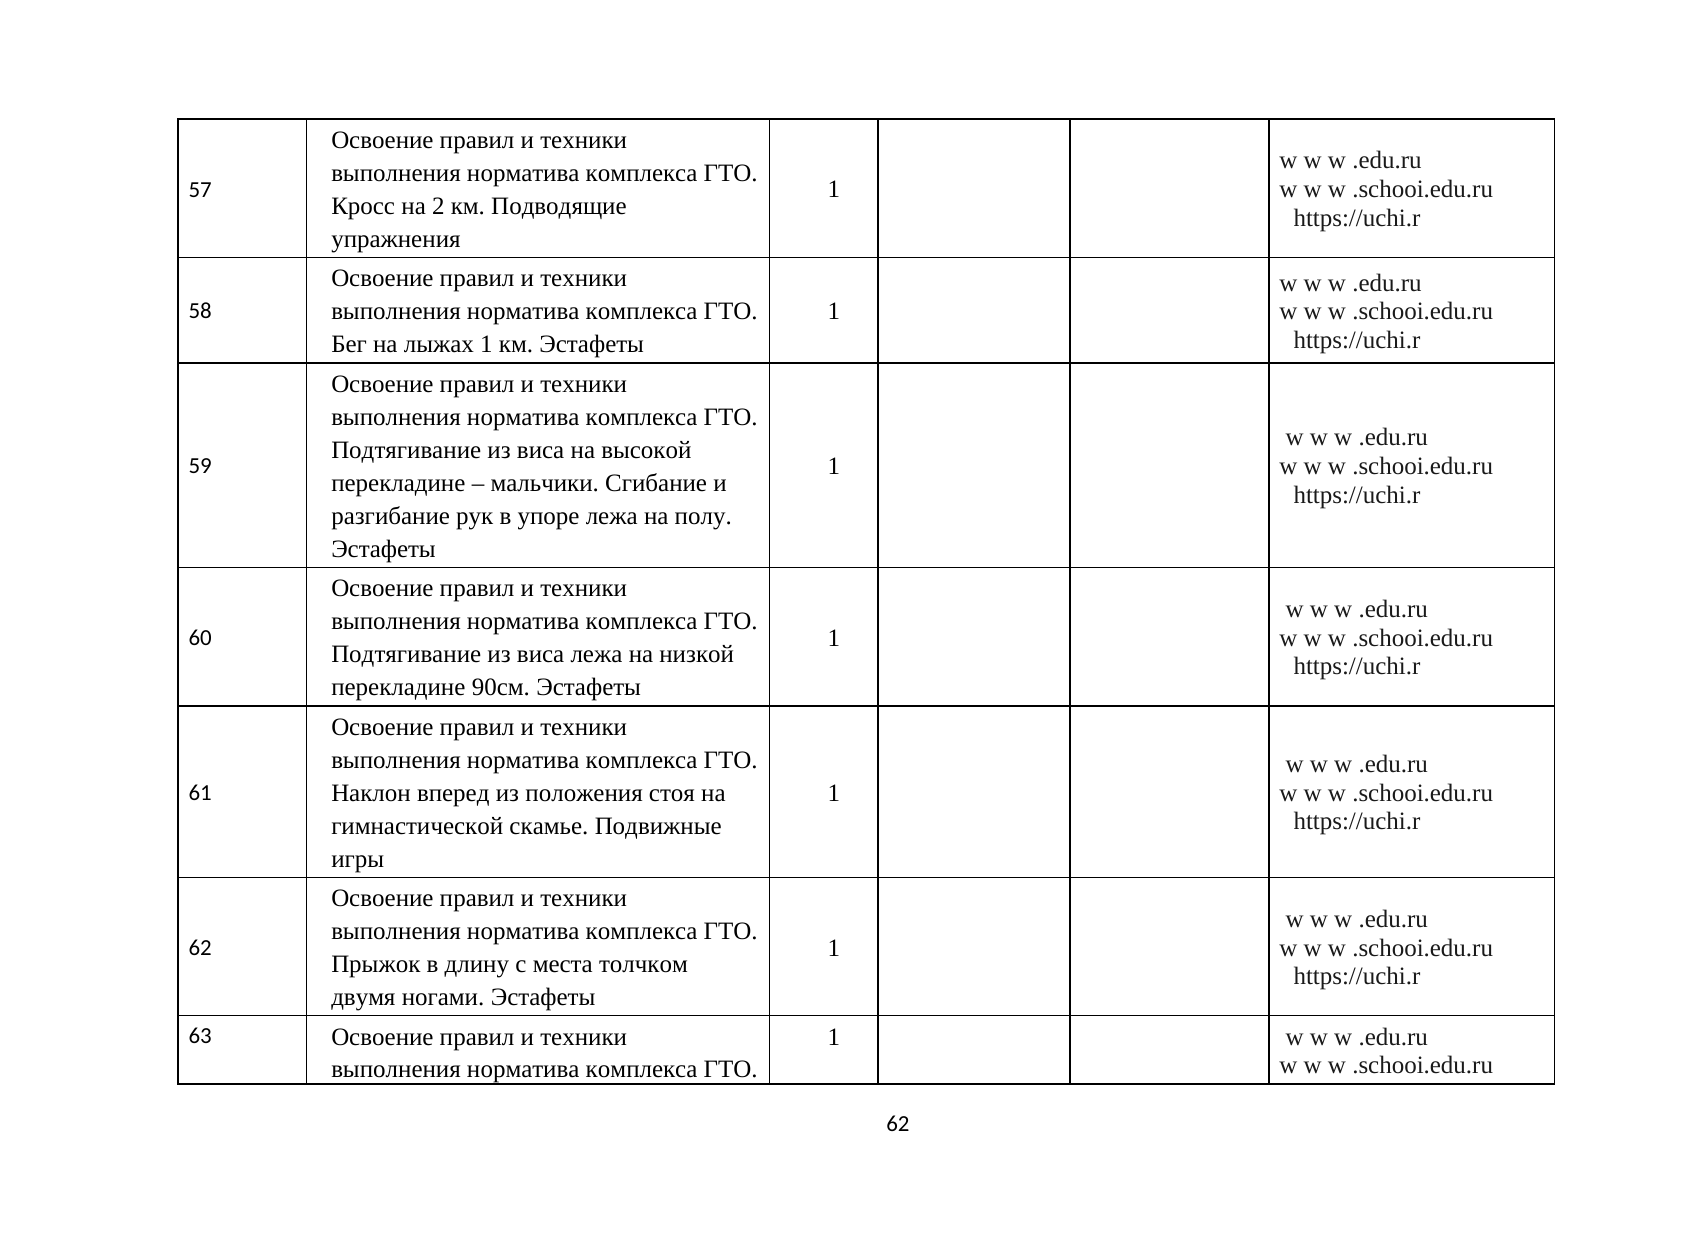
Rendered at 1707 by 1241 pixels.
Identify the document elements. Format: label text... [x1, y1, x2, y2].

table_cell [307, 1016, 769, 1083]
table_cell w w w .edu.ru w w w .schooi.edu.ru https://uchi.r [1270, 568, 1554, 705]
table_cell 1 [770, 364, 877, 566]
table_cell w w w .edu.ru w w w .schooi.edu.ru https://uchi.r [1270, 364, 1554, 566]
table_cell 62 [179, 878, 306, 1015]
table_cell [879, 120, 1069, 257]
table_cell [1071, 258, 1268, 362]
table_cell 1 [770, 120, 877, 257]
table_cell [1071, 364, 1268, 566]
table_cell 1 [770, 878, 877, 1015]
table_cell w w w .edu.ru w w w .schooi.edu.ru https://uchi.r [1270, 707, 1554, 876]
table_cell [879, 258, 1069, 362]
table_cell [1270, 1016, 1554, 1083]
table_cell [1071, 120, 1268, 257]
table_cell Освоение правил и техники выполнения норматива комплекса ГТО. Подтягивание из виса лежа на низкой перекладине 90см. Эстафеты [307, 568, 769, 705]
table_cell Освоение правил и техники выполнения норматива комплекса ГТО. Подтягивание из виса на высокой перекладине – мальчики. Сгибание и разгибание рук в упоре лежа на полу. Эстафеты [307, 364, 769, 566]
table_cell 58 [179, 258, 306, 362]
table_cell [879, 707, 1069, 876]
table_cell Освоение правил и техники выполнения норматива комплекса ГТО. Бег на лыжах 1 км. Эстафеты [307, 258, 769, 362]
table_cell [879, 878, 1069, 1015]
table_cell [1071, 707, 1268, 876]
table_cell 1 [770, 1016, 877, 1083]
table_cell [1270, 258, 1554, 362]
table_cell [879, 364, 1069, 566]
table_cell 61 [179, 707, 306, 876]
table_cell 57 [179, 120, 306, 257]
table_cell 60 [179, 568, 306, 705]
table_cell Освоение правил и техники выполнения норматива комплекса ГТО. Наклон вперед из положения стоя на гимнастической скамье. Подвижные игры [307, 707, 769, 876]
table_cell [1071, 878, 1268, 1015]
table_cell Освоение правил и техники выполнения норматива комплекса ГТО. Кросс на 2 км. Подводящие упражнения [307, 120, 769, 257]
table_cell [879, 1016, 1069, 1083]
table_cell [1270, 120, 1554, 257]
table_cell w w w .edu.ru w w w .schooi.edu.ru https://uchi.r [1270, 878, 1554, 1015]
table_cell 1 [770, 707, 877, 876]
table_cell [1071, 1016, 1268, 1083]
table_cell 1 [770, 258, 877, 362]
table_cell [1071, 568, 1268, 705]
table_cell 63 [179, 1016, 306, 1083]
table_cell Освоение правил и техники выполнения норматива комплекса ГТО. Прыжок в длину с места толчком двумя ногами. Эстафеты [307, 878, 769, 1015]
table_cell 1 [770, 568, 877, 705]
table_cell 59 [179, 364, 306, 566]
table_cell [879, 568, 1069, 705]
